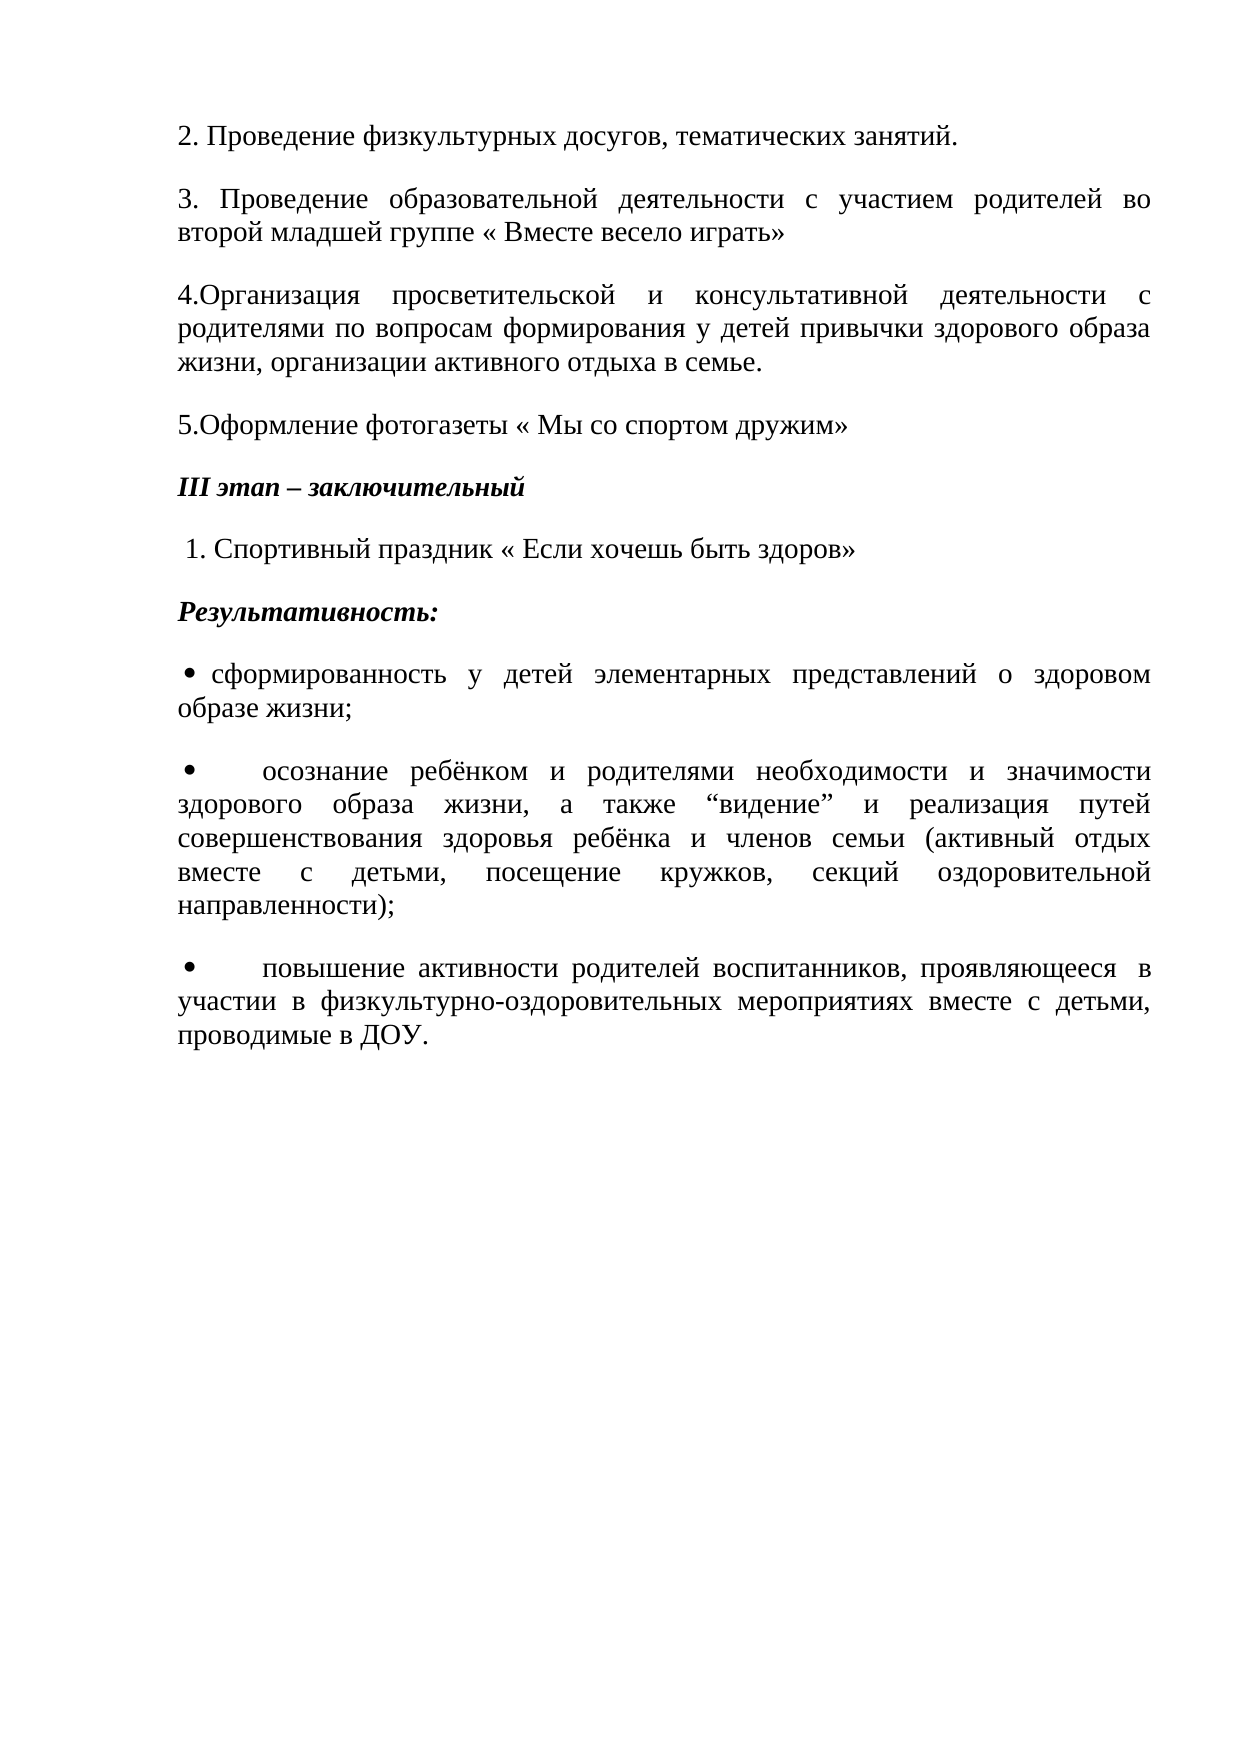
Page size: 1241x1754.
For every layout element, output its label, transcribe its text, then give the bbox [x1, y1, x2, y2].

text  повышение активности родителей воспитанников, проявляющееся в участии в физкультурно-оздоровительных мероприятиях вместе с детьми, проводимые в ДОУ. [177, 950, 1152, 1051]
text 2. Проведение физкультурных досугов, тематических занятий. [177, 118, 1152, 152]
text  сформированность у детей элементарных представлений о здоровом образе жизни; [177, 657, 1152, 724]
text 5.Оформление фотогазеты « Мы со спортом дружим» [177, 407, 1152, 440]
text Результативность: [177, 594, 1152, 627]
text 4.Организация просветительской и консультативной деятельности с родителями по вопросам формирования у детей привычки здорового образа жизни, организации активного отдыха в семье. [177, 277, 1152, 378]
text 3. Проведение образовательной деятельности с участием родителей во второй младшей группе « Вместе весело играть» [177, 181, 1152, 248]
text  осознание ребёнком и родителями необходимости и значимости здорового образа жизни, а также “видение” и реализация путей совершенствования здоровья ребёнка и членов семьи (активный отдых вместе с детьми, посещение кружков, секций оздоровительной направленности); [177, 753, 1152, 921]
text 1. Спортивный праздник « Если хочешь быть здоров» [177, 531, 1152, 565]
text III этап – заключительный [177, 469, 1152, 502]
